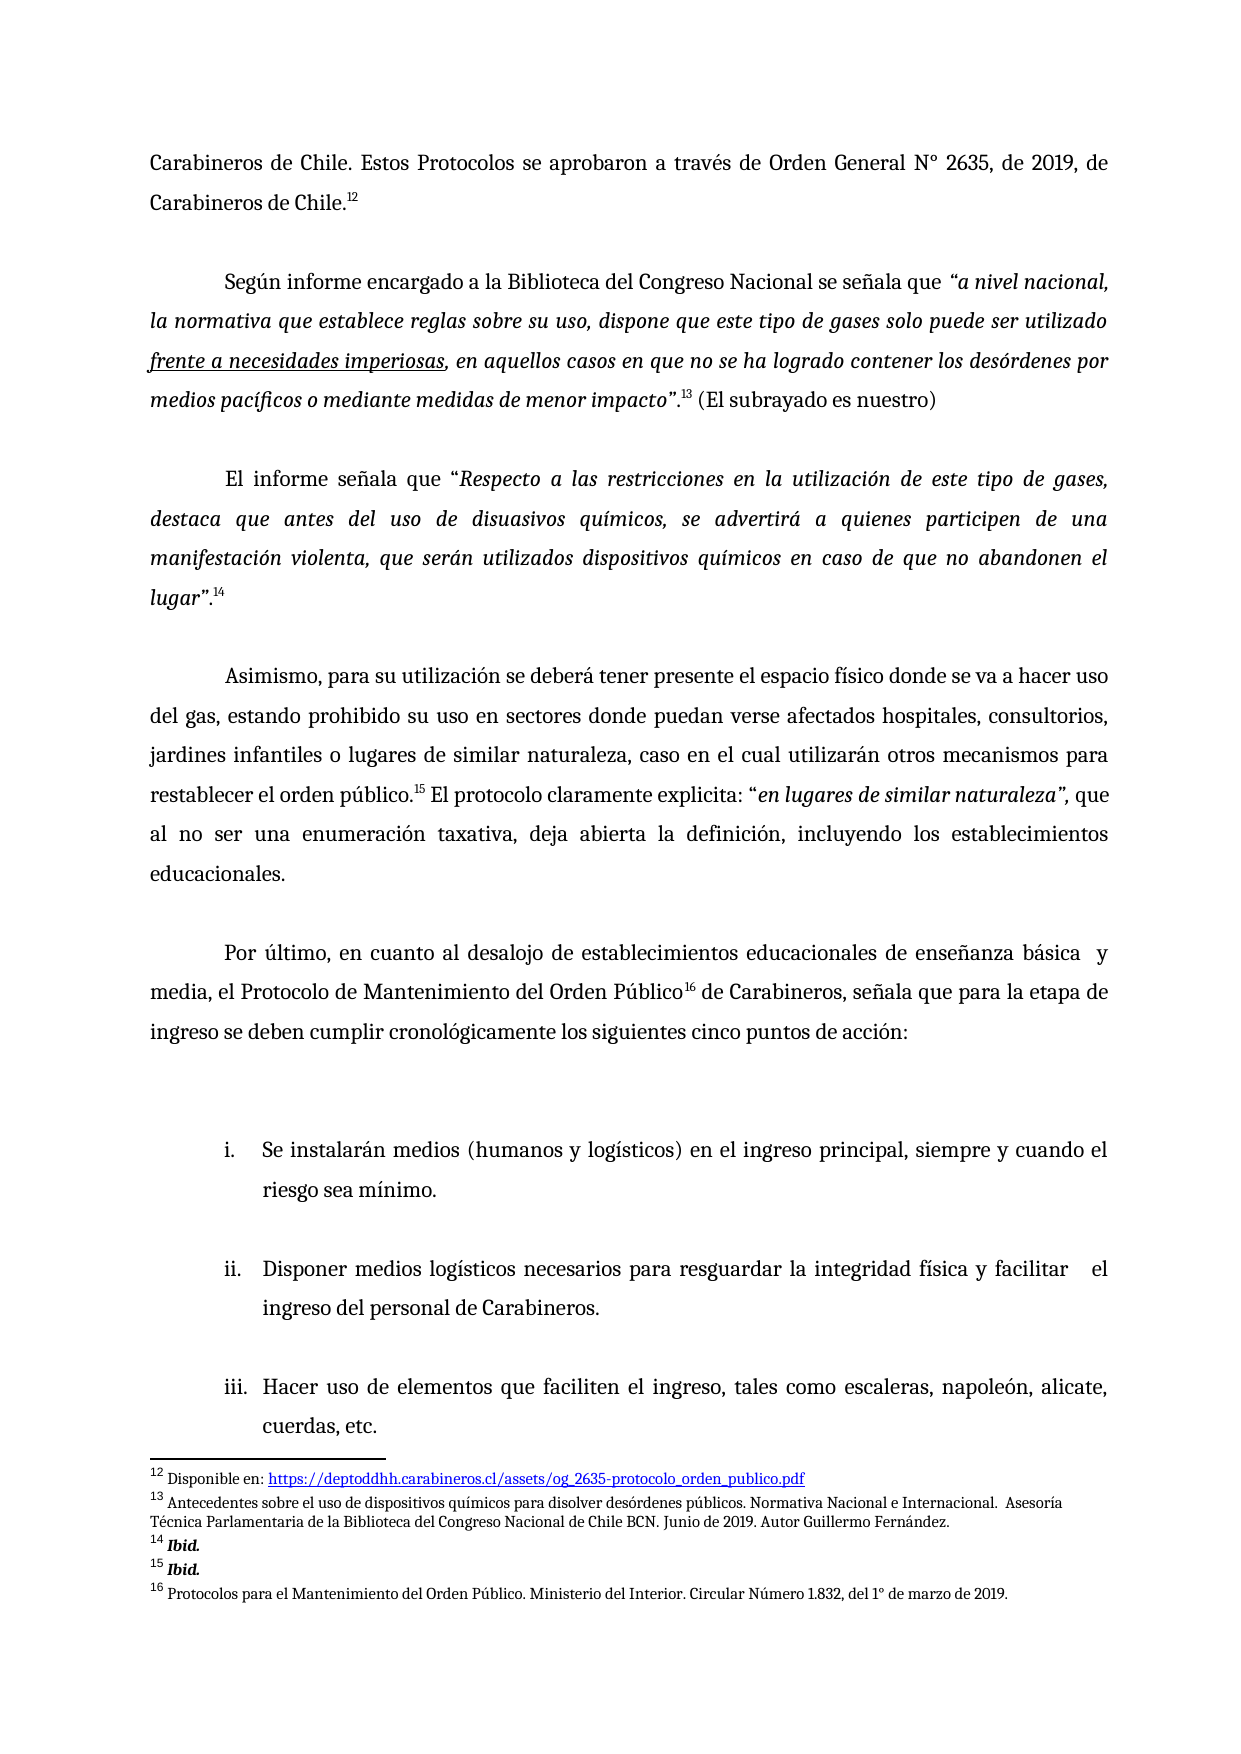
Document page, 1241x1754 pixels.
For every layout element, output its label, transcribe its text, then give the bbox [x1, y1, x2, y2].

list Se instalarán medios (humanos y logísticos) en el ingreso principal, siempre y cuando el riesgo sea mínimo. [224, 1137, 1109, 1203]
text Por último, en cuanto al desalojo de establecimientos educacionales de enseñanza básica y media, el Protocolo de Mantenimiento del Orden Público de Carabineros, señala que para la etapa de ingreso se deben cumplir cronológicamente los siguientes cinco puntos de acción: [150, 939, 1109, 1045]
text Según informe encargado a la Biblioteca del Congreso Nacional se señala que “a nivel nacional, la normativa que establece reglas sobre su uso, dispone que este tipo de gases solo puede ser utilizado frente a necesidades imperiosas, en aquellos casos en que no se ha logrado contener los desórdenes por medios pacíficos o mediante medidas de menor impacto”. (El subrayado es nuestro) [150, 268, 1109, 413]
text El informe señala que “Respecto a las restricciones en la utilización de este tipo de gases, destaca que antes del uso de disuasivos químicos, se advertirá a quienes participen de una manifestación violenta, que serán utilizados dispositivos químicos en caso de que no abandonen el lugar”. [150, 466, 1109, 611]
list Disponer medios logísticos necesarios para resguardar la integridad física y facilitar el ingreso del personal de Carabineros. [224, 1255, 1109, 1321]
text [150, 150, 1109, 216]
list Hacer uso de elementos que faciliten el ingreso, tales como escaleras, napoleón, alicate, cuerdas, etc. [224, 1374, 1109, 1440]
text Asimismo, para su utilización se deberá tener presente el espacio físico donde se va a hacer uso del gas, estando prohibido su uso en sectores donde puedan verse afectados hospitales, consultorios, jardines infantiles o lugares de similar naturaleza, caso en el cual utilizarán otros mecanismos para restablecer el orden público. El protocolo claramente explicita: “en lugares de similar naturaleza”, que al no ser una enumeración taxativa, deja abierta la definición, incluyendo los establecimientos educacionales. [150, 663, 1109, 887]
